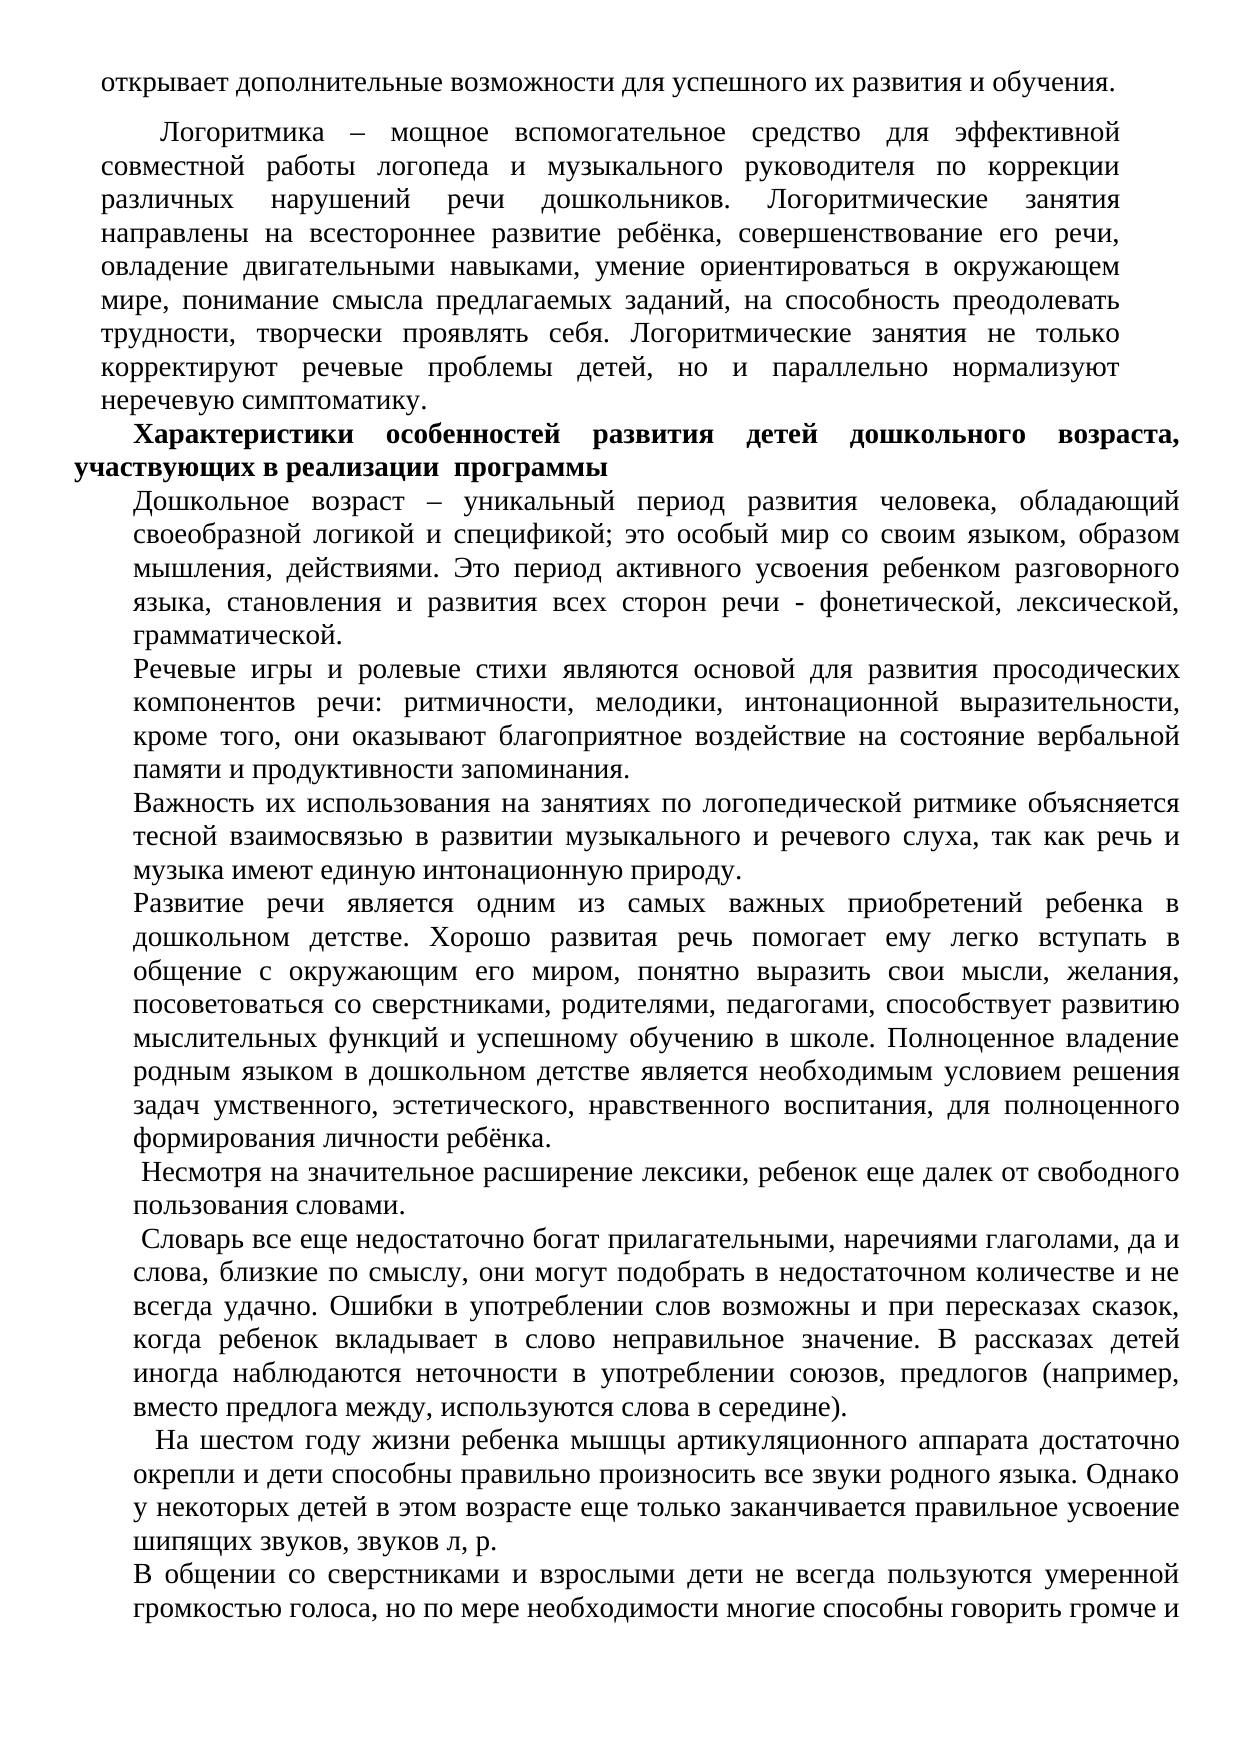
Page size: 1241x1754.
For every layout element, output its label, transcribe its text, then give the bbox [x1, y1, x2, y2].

text Речевые игры и ролевые стихи являются основой для развития просодических компонентов речи: ритмичности, мелодики, интонационной выразительности, кроме того, они оказывают благоприятное воздействие на состояние вербальной памяти и продуктивности запоминания. [133, 651, 1181, 785]
text Словарь все еще недостаточно богат прилагательными, наречиями глаголами, да и слова, близкие по смыслу, они могут подобрать в недостаточном количестве и не всегда удачно. Ошибки в употреблении слов возможны и при пересказах сказок, когда ребенок вкладывает в слово неправильное значение. В рассказах детей иногда наблюдаются неточности в употреблении союзов, предлогов (например, вместо предлога между, используются слова в середине). [133, 1221, 1181, 1422]
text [101, 64, 1121, 98]
text Характеристики особенностей развития детей дошкольного возраста, участвующих в реализации программы [74, 416, 1181, 483]
text Несмотря на значительное расширение лексики, ребенок еще далек от свободного пользования словами. [133, 1154, 1181, 1221]
text На шестом году жизни ребенка мышцы артикуляционного аппарата достаточно окрепли и дети способны правильно произносить все звуки родного языка. Однако у некоторых детей в этом возрасте еще только заканчивается правильное усвоение шипящих звуков, звуков л, р. [133, 1422, 1181, 1556]
text Развитие речи является одним из самых важных приобретений ребенка в дошкольном детстве. Хорошо развитая речь помогает ему легко вступать в общение с окружающим его миром, понятно выразить свои мысли, желания, посоветоваться со сверстниками, родителями, педагогами, способствует развитию мыслительных функций и успешному обучению в школе. Полноценное владение родным языком в дошкольном детстве является необходимым условием решения задач умственного, эстетического, нравственного воспитания, для полноценного формирования личности ребёнка. [133, 886, 1181, 1154]
text Дошкольное возраст – уникальный период развития человека, обладающий своеобразной логикой и спецификой; это особый мир со своим языком, образом мышления, действиями. Это период активного усвоения ребенком разговорного языка, становления и развития всех сторон речи - фонетической, лексической, грамматической. [133, 483, 1181, 651]
text Логоритмика – мощное вспомогательное средство для эффективной совместной работы логопеда и музыкального руководителя по коррекции различных нарушений речи дошкольников. Логоритмические занятия направлены на всестороннее развитие ребёнка, совершенствование его речи, овладение двигательными навыками, умение ориентироваться в окружающем мире, понимание смысла предлагаемых заданий, на способность преодолевать трудности, творчески проявлять себя. Логоритмические занятия не только корректируют речевые проблемы детей, но и параллельно нормализуют неречевую симптоматику. [101, 114, 1121, 416]
text Важность их использования на занятиях по логопедической ритмике объясняется тесной взаимосвязью в развитии музыкального и речевого слуха, так как речь и музыка имеют единую интонационную природу. [133, 785, 1181, 886]
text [133, 1556, 1181, 1623]
